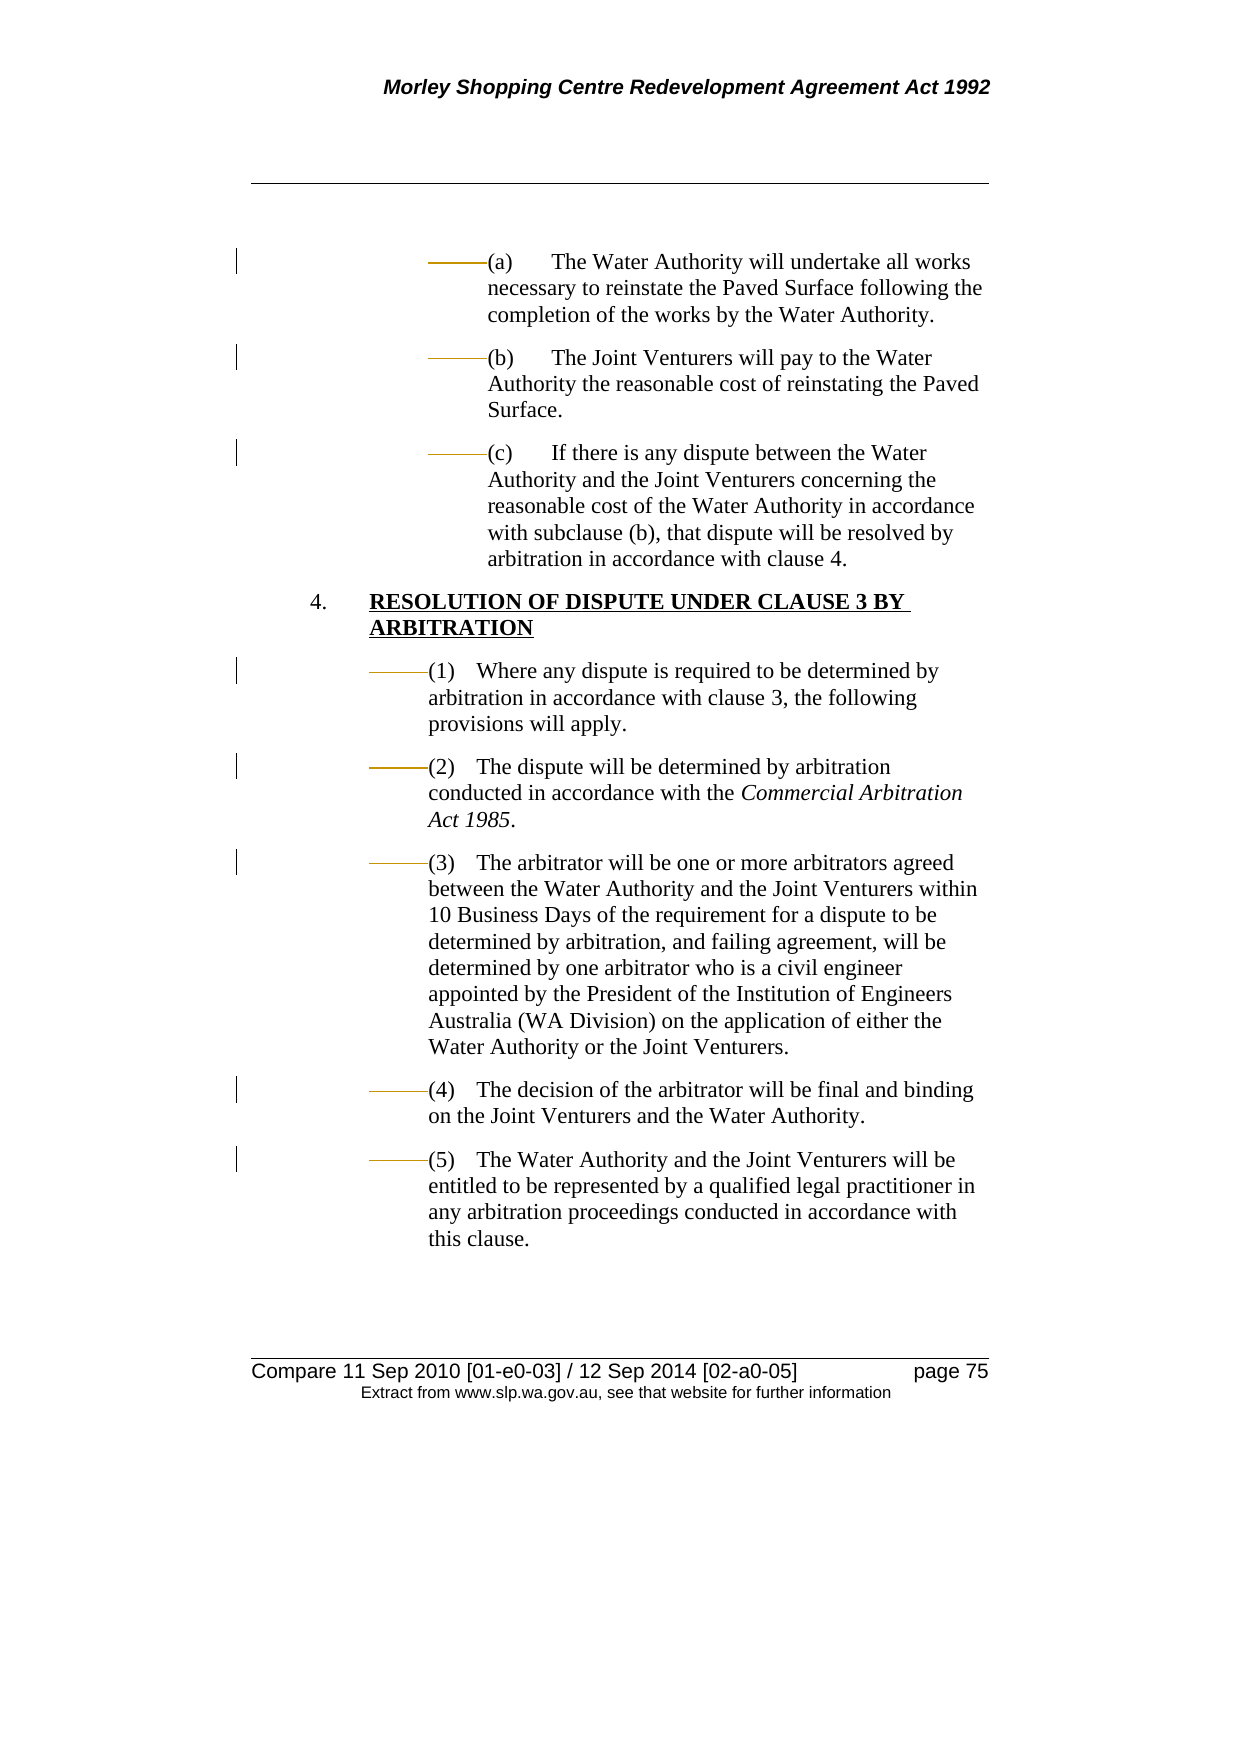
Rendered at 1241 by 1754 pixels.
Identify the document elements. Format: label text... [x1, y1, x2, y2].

text (5) The Water Authority and the Joint Venturers will be entitled to be represented by a qualified legal practitioner in any arbitration proceedings conducted in accordance with this clause. [369, 1146, 989, 1251]
text (4) The decision of the arbitrator will be final and binding on the Joint Venturers and the Water Authority. [369, 1076, 989, 1129]
text (1) Where any dispute is required to be determined by arbitration in accordance with clause 3, the following provisions will apply. [369, 657, 989, 736]
text (c) If there is any dispute between the Water Authority and the Joint Venturers concerning the reasonable cost of the Water Authority in accordance with subclause (b), that dispute will be resolved by arbitration in accordance with clause 4. [428, 439, 989, 571]
text (2) The dispute will be determined by arbitration conducted in accordance with the Commercial Arbitration Act 1985. [369, 753, 989, 832]
text (b) The Joint Venturers will pay to the Water Authority the reasonable cost of reinstating the Paved Surface. [428, 344, 989, 423]
text (a) The Water Authority will undertake all works necessary to reinstate the Paved Surface following the completion of the works by the Water Authority. [428, 248, 989, 327]
text (3) The arbitrator will be one or more arbitrators agreed between the Water Authority and the Joint Venturers within 10 Business Days of the requirement for a dispute to be determined by arbitration, and failing agreement, will be determined by one arbitrator who is a civil engineer appointed by the President of the Institution of Engineers Australia (WA Division) on the application of either the Water Authority or the Joint Venturers. [369, 849, 989, 1059]
text 4. RESOLUTION OF DISPUTE UNDER CLAUSE 3 BY ARBITRATION [310, 588, 989, 641]
